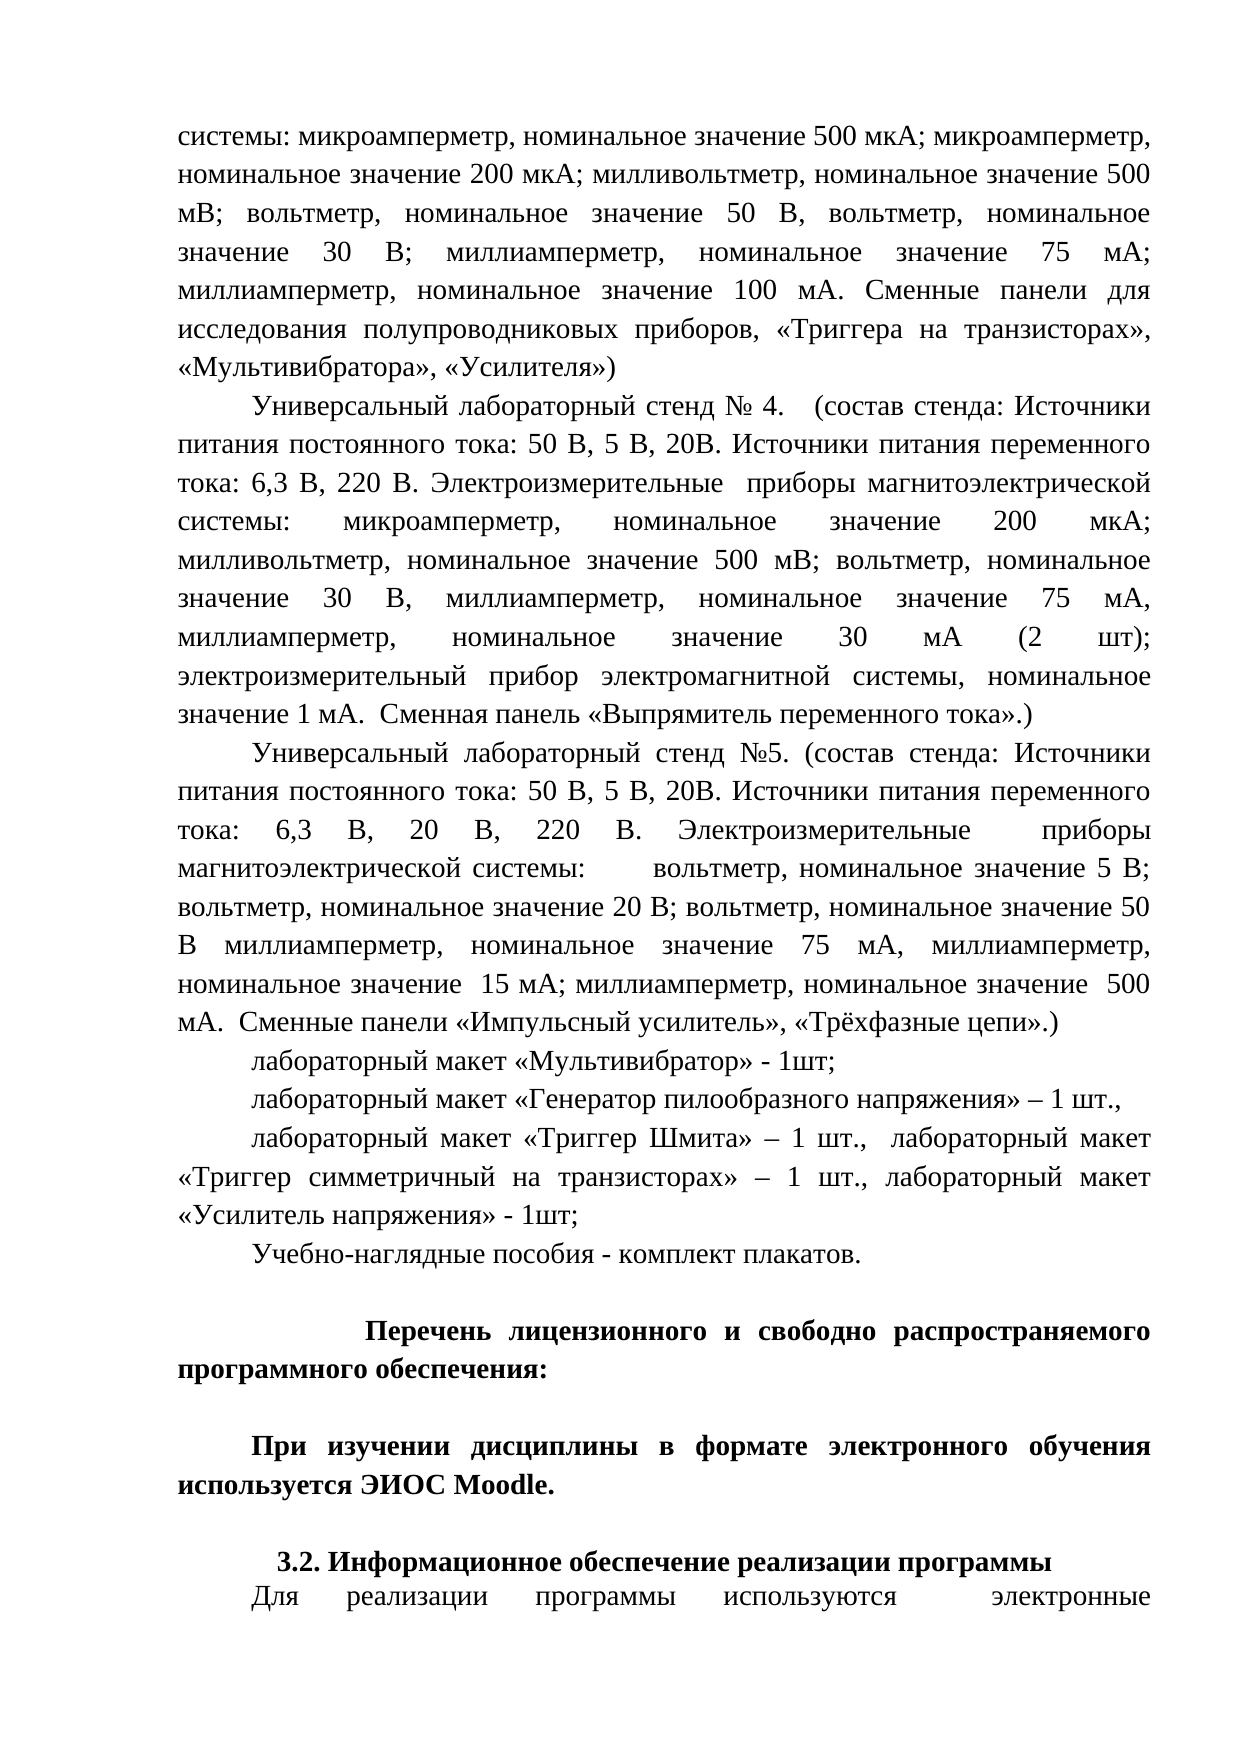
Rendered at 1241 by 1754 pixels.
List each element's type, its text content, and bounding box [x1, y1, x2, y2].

text лабораторный макет «Генератор пилообразного напряжения» – 1 шт., [177, 1082, 1152, 1115]
text Универсальный лабораторный стенд № 4. (состав стенда: Источники питания постоянного тока: 50 В, 5 В, 20В. Источники питания переменного тока: 6,3 В, 220 В. Электроизмерительные приборы магнитоэлектрической системы: микроамперметр, номинальное значение 200 мкА; милливольтметр, номинальное значение 500 мВ; вольтметр, номинальное значение 30 В, миллиамперметр, номинальное значение 75 мА, миллиамперметр, номинальное значение 30 мА (2 шт); электроизмерительный прибор электромагнитной системы, номинальное значение 1 мА. Сменная панель «Выпрямитель переменного тока».) [177, 388, 1152, 730]
text При изучении дисциплины в формате электронного обучения используется ЭИОС Moodle. [177, 1428, 1152, 1501]
text Учебно-наглядные пособия - комплект плакатов. [177, 1236, 1152, 1269]
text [177, 118, 1152, 383]
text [177, 1578, 1152, 1611]
text 3.2. Информационное обеспечение реализации программы [177, 1544, 1152, 1578]
text Универсальный лабораторный стенд №5. (состав стенда: Источники питания постоянного тока: 50 В, 5 В, 20В. Источники питания переменного тока: 6,3 В, 20 В, 220 В. Электроизмерительные приборы магнитоэлектрической системы: вольтметр, номинальное значение 5 В; вольтметр, номинальное значение 20 В; вольтметр, номинальное значение 50 В миллиамперметр, номинальное значение 75 мА, миллиамперметр, номинальное значение 15 мА; миллиамперметр, номинальное значение 500 мА. Сменные панели «Импульсный усилитель», «Трёхфазные цепи».) [177, 735, 1152, 1038]
text лабораторный макет «Триггер Шмита» – 1 шт., лабораторный макет «Триггер симметричный на транзисторах» – 1 шт., лабораторный макет «Усилитель напряжения» - 1шт; [177, 1120, 1152, 1231]
text Перечень лицензионного и свободно распространяемого программного обеспечения: [177, 1313, 1152, 1385]
text лабораторный макет «Мультивибратор» - 1шт; [177, 1043, 1152, 1077]
